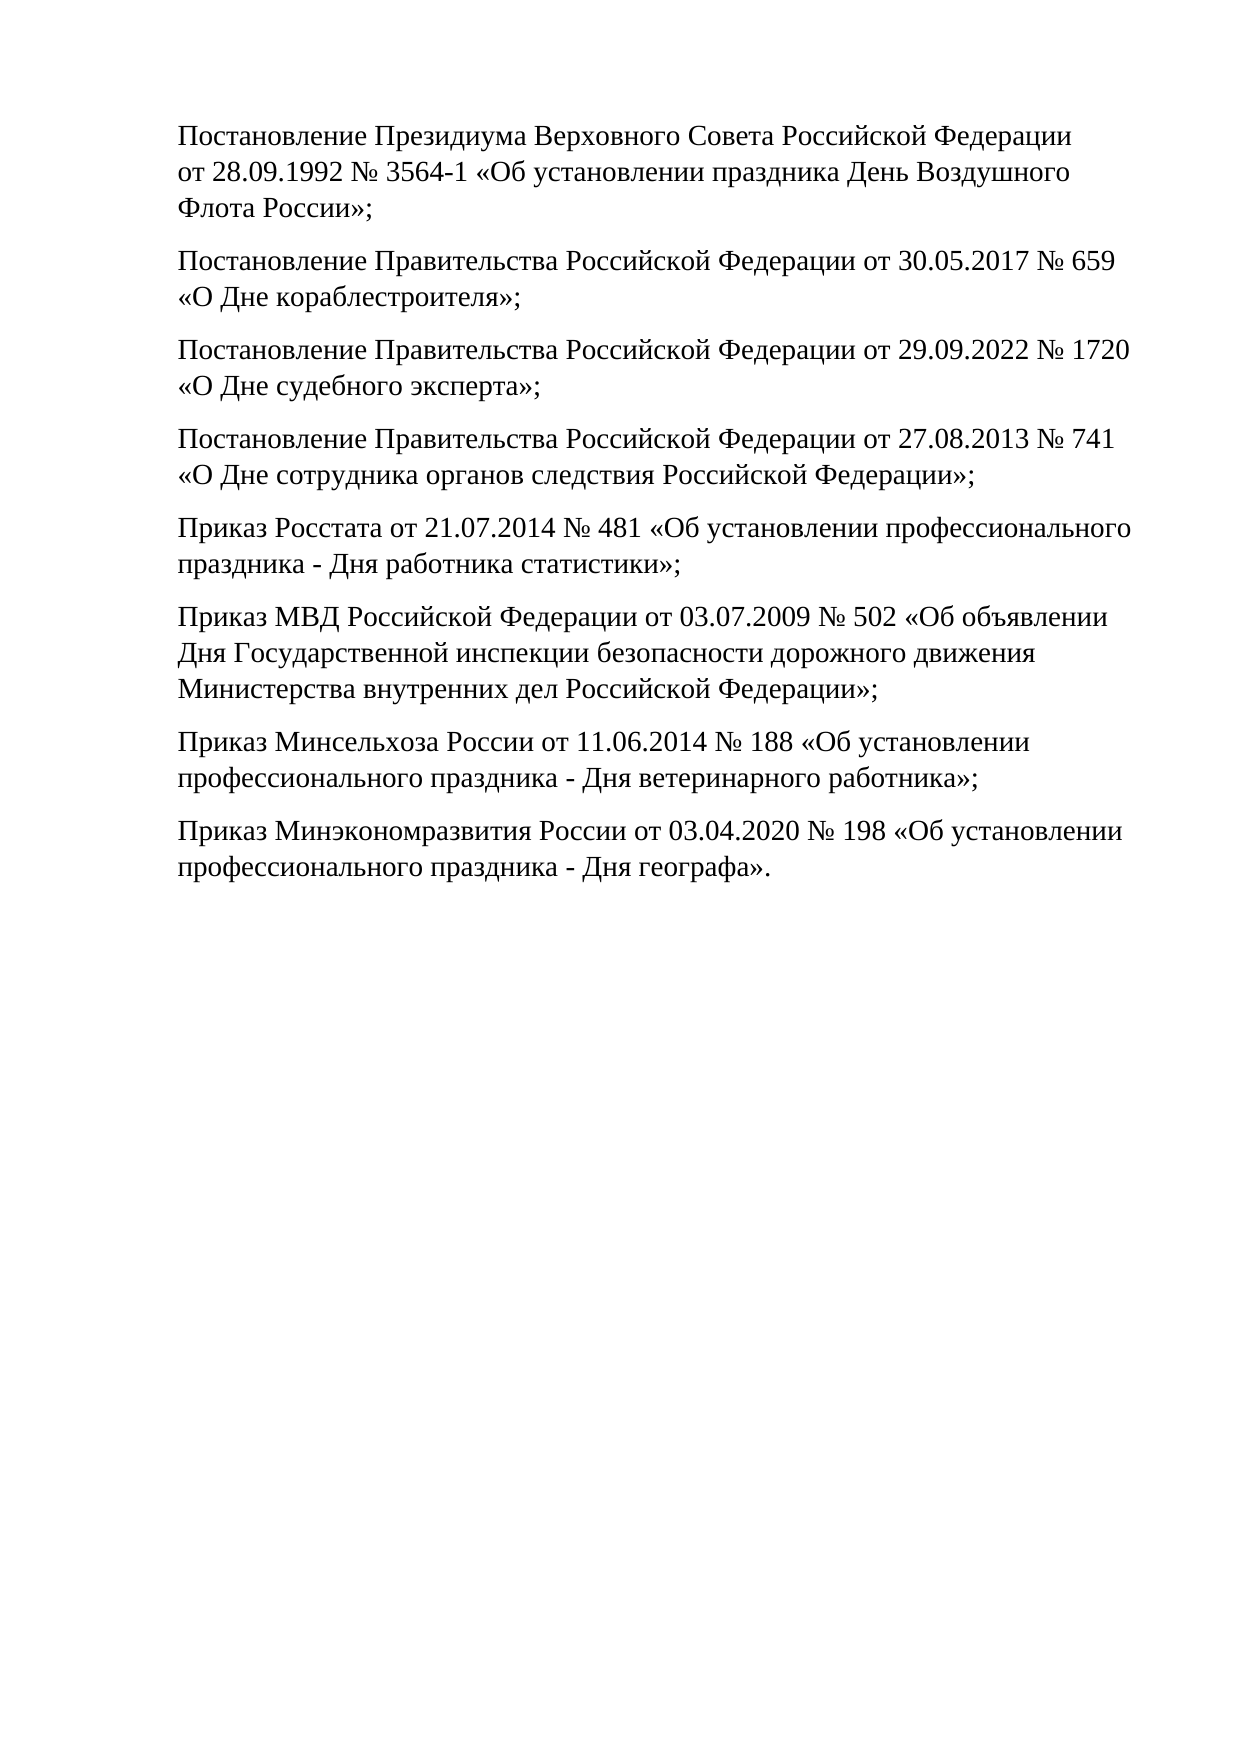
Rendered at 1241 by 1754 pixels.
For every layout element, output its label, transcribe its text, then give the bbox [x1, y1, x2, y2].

text Приказ Минсельхоза России от 11.06.2014 № 188 «Об установлении профессионального праздника - Дня ветеринарного работника»; [177, 724, 1152, 794]
text Приказ МВД Российской Федерации от 03.07.2009 № 502 «Об объявлении Дня Государственной инспекции безопасности дорожного движения Министерства внутренних дел Российской Федерации»; [177, 599, 1152, 705]
text Постановление Правительства Российской Федерации от 30.05.2017 № 659 «О Дне кораблестроителя»; [177, 243, 1152, 313]
text Приказ Росстата от 21.07.2014 № 481 «Об установлении профессионального праздника - Дня работника статистики»; [177, 510, 1152, 580]
text Приказ Минэкономразвития России от 03.04.2020 № 198 «Об установлении профессионального праздника - Дня географа». [177, 813, 1152, 883]
text Постановление Правительства Российской Федерации от 27.08.2013 № 741 «О Дне сотрудника органов следствия Российской Федерации»; [177, 421, 1152, 491]
text Постановление Правительства Российской Федерации от 29.09.2022 № 1720 «О Дне судебного эксперта»; [177, 332, 1152, 402]
text Постановление Президиума Верховного Совета Российской Федерации от 28.09.1992 № 3564-1 «Об установлении праздника День Воздушного Флота России»; [177, 118, 1152, 224]
